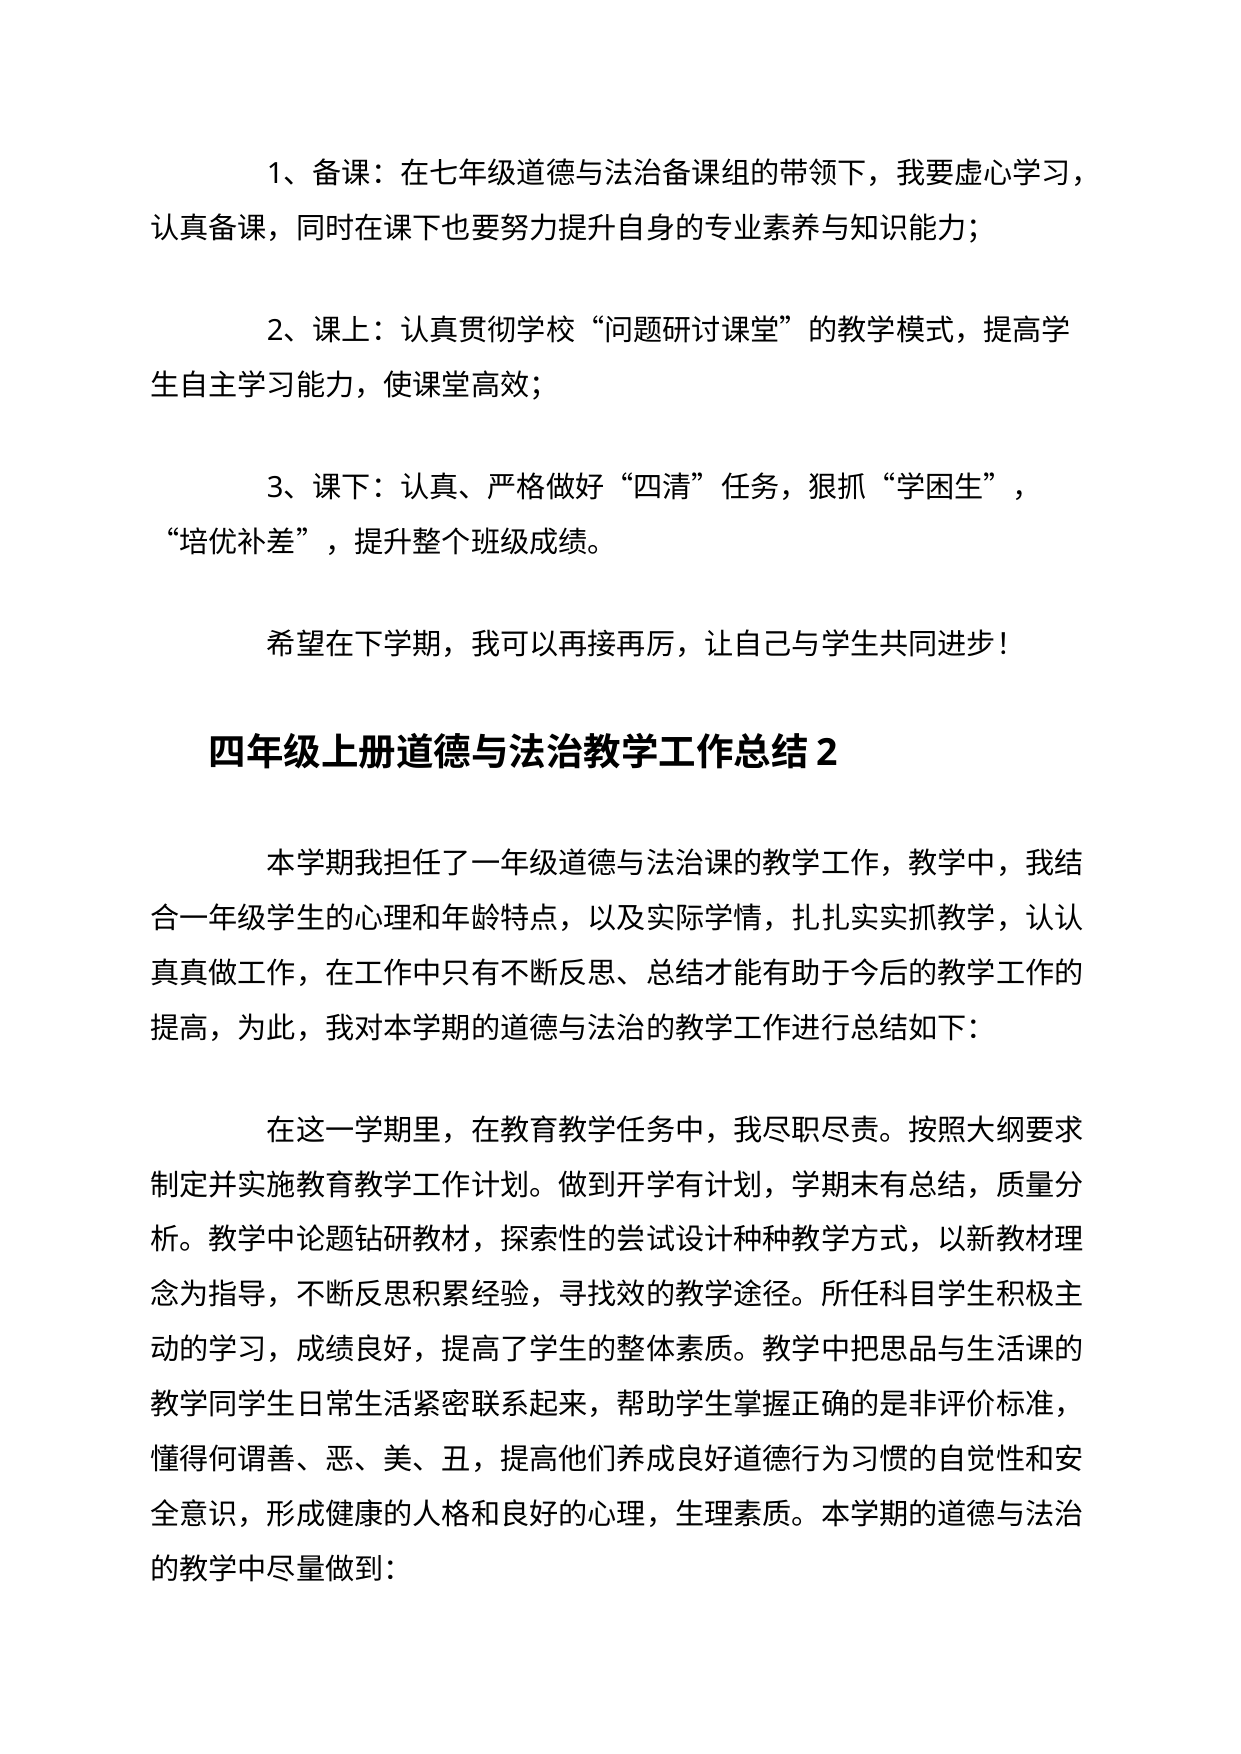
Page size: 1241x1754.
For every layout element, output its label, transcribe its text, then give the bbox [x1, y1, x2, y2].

text 1、备课：在七年级道德与法治备课组的带领下，我要虚心学习，认真备课，同时在课下也要努力提升自身的专业素养与知识能力； [150, 150, 1090, 247]
text 在这一学期里，在教育教学任务中，我尽职尽责。按照大纲要求制定并实施教育教学工作计划。做到开学有计划，学期末有总结，质量分析。教学中论题钻研教材，探索性的尝试设计种种教学方式，以新教材理念为指导，不断反思积累经验，寻找效的教学途径。所任科目学生积极主动的学习，成绩良好，提高了学生的整体素质。教学中把思品与生活课的教学同学生日常生活紧密联系起来，帮助学生掌握正确的是非评价标准，懂得何谓善、恶、美、丑，提高他们养成良好道德行为习惯的自觉性和安全意识，形成健康的人格和良好的心理，生理素质。本学期的道德与法治的教学中尽量做到： [150, 1106, 1090, 1588]
text 四年级上册道德与法治教学工作总结2 [150, 722, 1090, 777]
text 本学期我担任了一年级道德与法治课的教学工作，教学中，我结合一年级学生的心理和年龄特点，以及实际学情，扎扎实实抓教学，认认真真做工作，在工作中只有不断反思、总结才能有助于今后的教学工作的提高，为此，我对本学期的道德与法治的教学工作进行总结如下： [150, 840, 1090, 1047]
text 2、课上：认真贯彻学校“问题研讨课堂”的教学模式，提高学生自主学习能力，使课堂高效； [150, 307, 1090, 404]
text 3、课下：认真、严格做好“四清”任务，狠抓“学困生”，“培优补差”，提升整个班级成绩。 [150, 463, 1090, 561]
text 希望在下学期，我可以再接再厉，让自己与学生共同进步！ [150, 620, 1090, 663]
